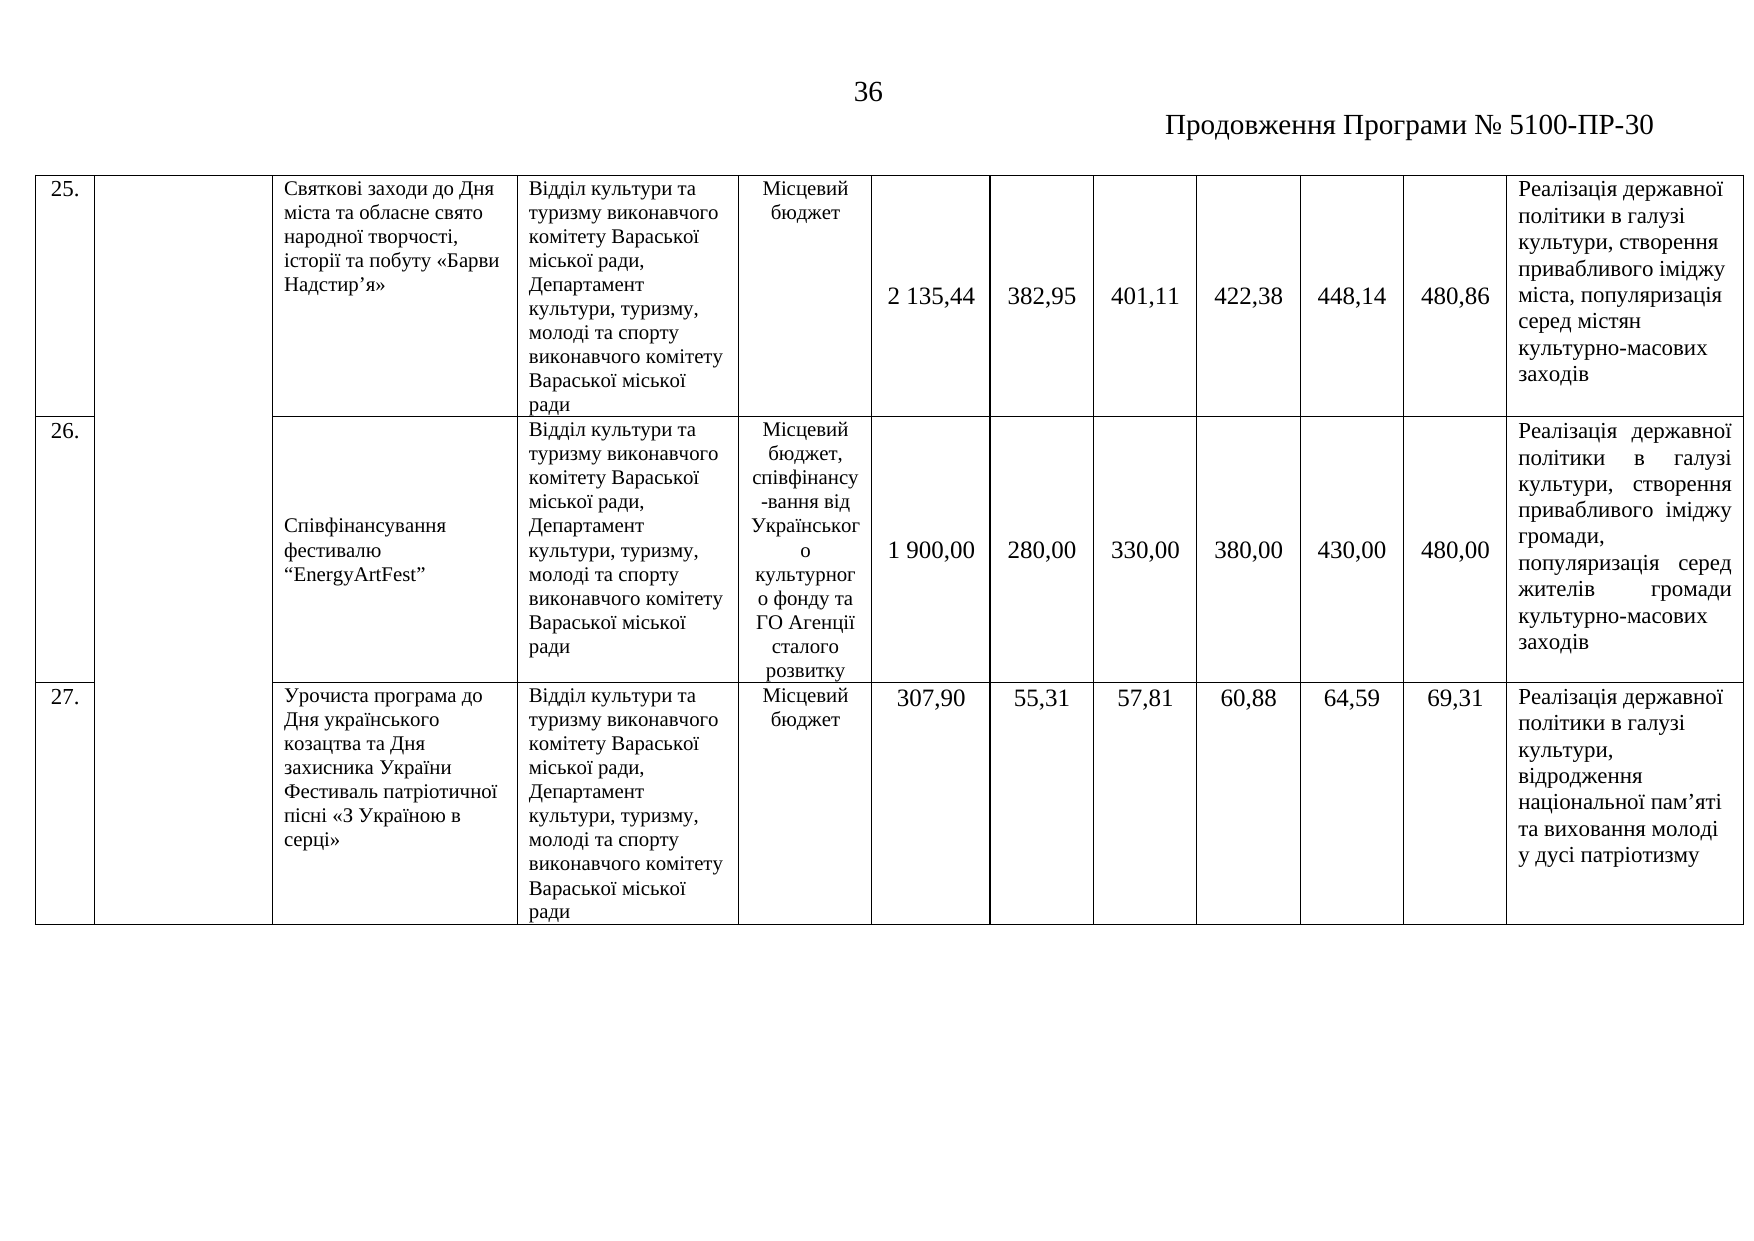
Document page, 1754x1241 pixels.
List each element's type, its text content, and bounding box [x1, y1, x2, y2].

table_cell Святкові заходи до Дня міста та обласне свято народної творчості, історії та побуту «Барви Надстир’я» [273, 176, 517, 416]
table_cell 401,11 [1094, 176, 1196, 416]
table_cell 64,59 [1301, 683, 1403, 923]
table_cell 430,00 [1301, 417, 1403, 682]
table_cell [518, 683, 738, 923]
table_cell 2 135,44 [872, 176, 989, 416]
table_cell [1507, 176, 1743, 416]
table_cell 448,14 [1301, 176, 1403, 416]
table_cell Місцевий бюджет, співфінансу-вання від Українського культурного фонду та ГО Агенції сталого розвитку [739, 417, 871, 682]
table_cell 480,00 [1404, 417, 1506, 682]
table_cell 60,88 [1197, 683, 1300, 923]
table_cell Урочиста програма до Дня українського козацтва та Дня захисника України Фестиваль патріотичної пісні «З Україною в серці» [273, 683, 517, 923]
table_cell 382,95 [991, 176, 1093, 416]
table_cell 330,00 [1094, 417, 1196, 682]
table_cell 26. [36, 417, 94, 682]
table_cell Реалізація державної політики в галузі культури, створення привабливого іміджу громади, популяризація серед жителів громади культурно-масових заходів [1507, 417, 1743, 682]
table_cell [518, 176, 738, 416]
table_cell 25. [36, 176, 94, 416]
table_cell 307,90 [872, 683, 989, 923]
table_cell 380,00 [1197, 417, 1300, 682]
table_cell 480,86 [1404, 176, 1506, 416]
table_cell Співфінансування фестивалю “EnergуArtFest” [273, 417, 517, 682]
table_cell 422,38 [1197, 176, 1300, 416]
table_cell Місцевий бюджет [739, 683, 871, 923]
table_cell 57,81 [1094, 683, 1196, 923]
table_cell 1 900,00 [872, 417, 989, 682]
table_cell Реалізація державної політики в галузі культури, відродження національної пам’яті та виховання молоді у дусі патріотизму [1507, 683, 1743, 923]
table_cell 280,00 [991, 417, 1093, 682]
table_cell 55,31 [991, 683, 1093, 923]
table_cell 27. [36, 683, 94, 923]
table_cell 69,31 [1404, 683, 1506, 923]
table_cell Місцевий бюджет [739, 176, 871, 416]
